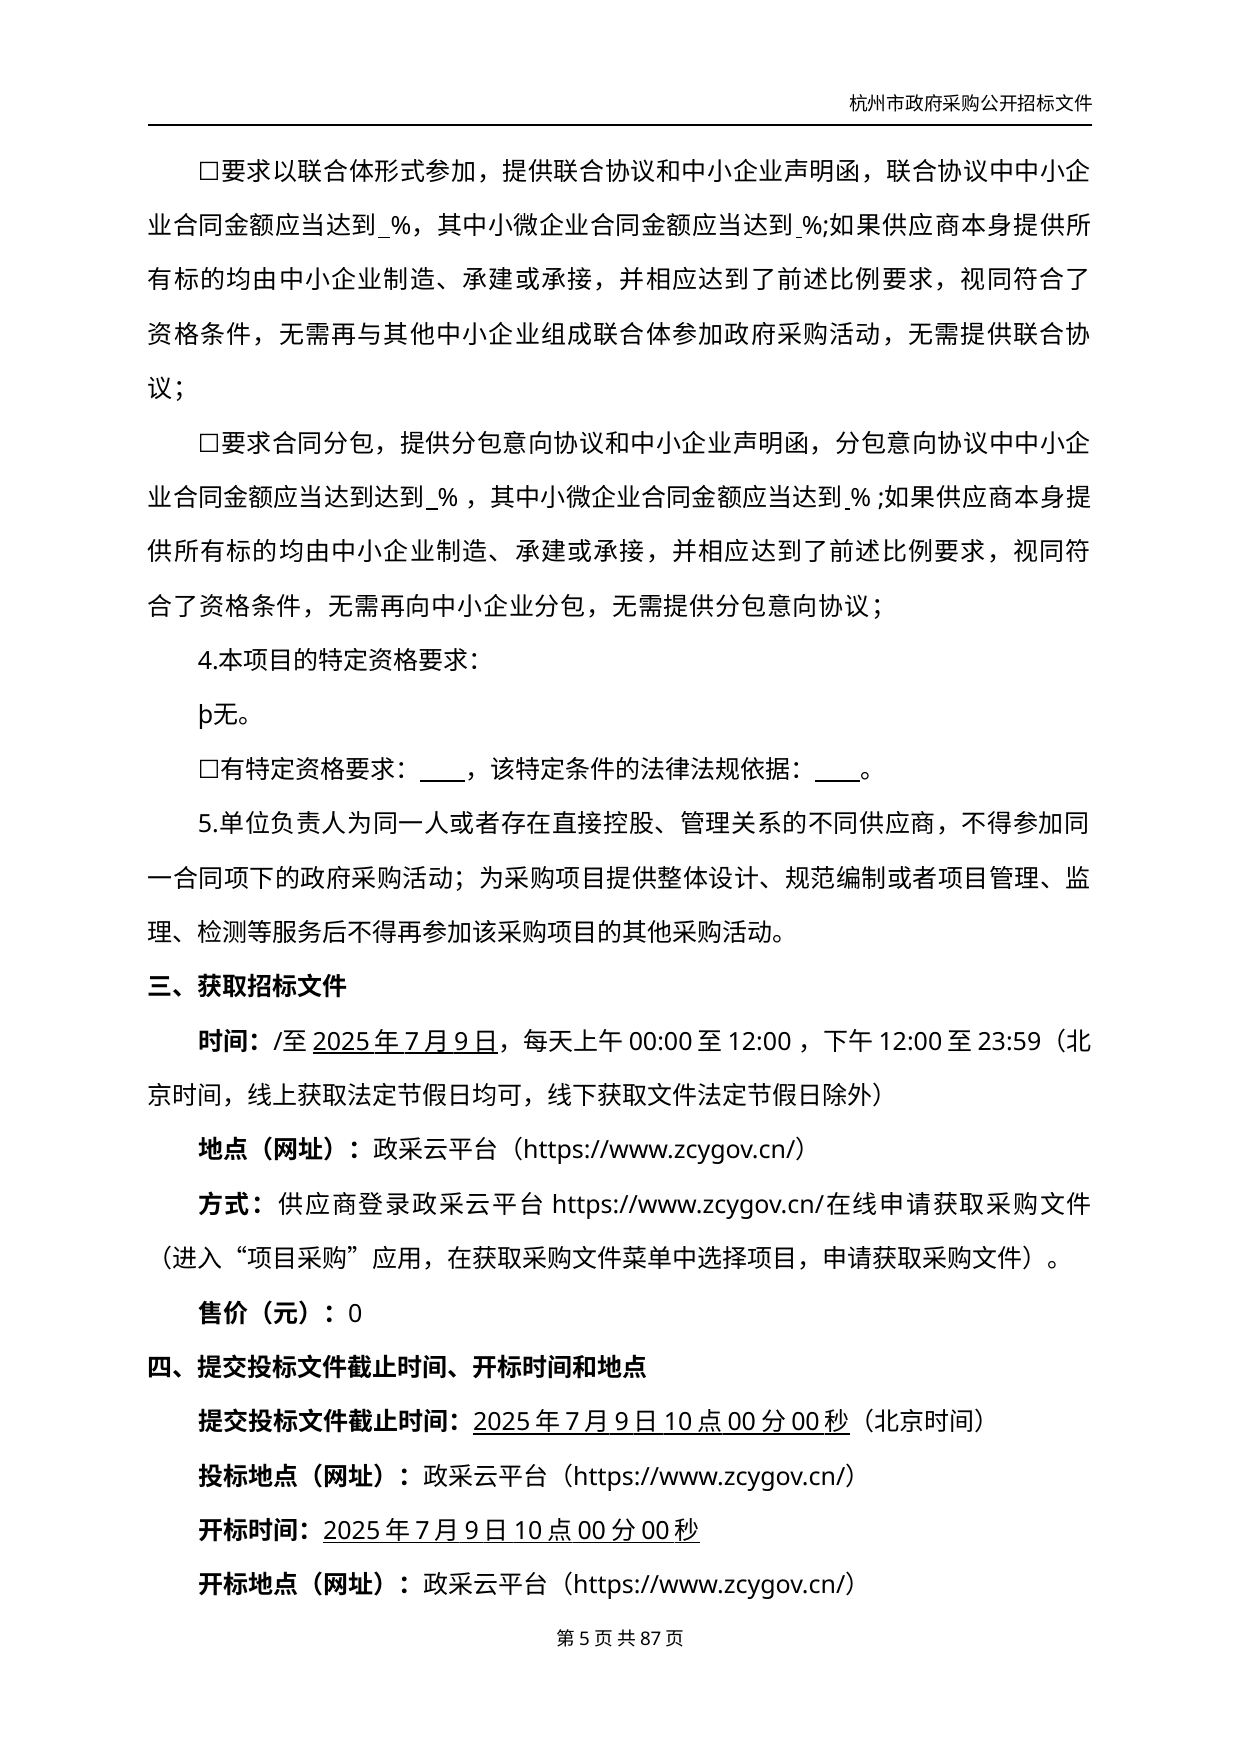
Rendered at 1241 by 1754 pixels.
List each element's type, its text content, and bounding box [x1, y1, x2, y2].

text 售价（元）：0 [148, 1293, 1092, 1329]
text 要求合同分包，提供分包意向协议和中小企业声明函，分包意向协议中中小企业合同金额应当达到达到 % ，其中小微企业合同金额应当达到 % ;如果供应商本身提供所有标的均由中小企业制造、承建或承接，并相应达到了前述比例要求，视同符合了资格条件，无需再向中小企业分包，无需提供分包意向协议； [148, 423, 1092, 622]
text 方式：供应商登录政采云平台https://www.zcygov.cn/在线申请获取采购文件（进入“项目采购”应用，在获取采购文件菜单中选择项目，申请获取采购文件）。 [148, 1184, 1092, 1275]
text 无。 [148, 695, 1092, 731]
text 开标时间：2025年7月9日10点00分00秒 [148, 1511, 1092, 1547]
text 投标地点（网址）：政采云平台（https://www.zcygov.cn/） [148, 1456, 1092, 1492]
text 5.单位负责人为同一人或者存在直接控股、管理关系的不同供应商，不得参加同一合同项下的政府采购活动；为采购项目提供整体设计、规范编制或者项目管理、监理、检测等服务后不得再参加该采购项目的其他采购活动。 [148, 804, 1092, 949]
text 4.本项目的特定资格要求： [148, 641, 1092, 677]
text 地点（网址）：政采云平台（https://www.zcygov.cn/） [148, 1130, 1092, 1166]
text 提交投标文件截止时间：2025年7月9日10点00分00秒（北京时间） [148, 1402, 1092, 1438]
text 四、提交投标文件截止时间、开标时间和地点 [148, 1347, 1092, 1384]
text 有特定资格要求： ，该特定条件的法律法规依据： 。 [148, 749, 1092, 786]
text 要求以联合体形式参加，提供联合协议和中小企业声明函，联合协议中中小企业合同金额应当达到 %，其中小微企业合同金额应当达到 %;如果供应商本身提供所有标的均由中小企业制造、承建或承接，并相应达到了前述比例要求，视同符合了资格条件，无需再与其他中小企业组成联合体参加政府采购活动，无需提供联合协议； [148, 151, 1092, 405]
text 开标地点（网址）：政采云平台（https://www.zcygov.cn/） [148, 1565, 1092, 1601]
text 三、获取招标文件 [148, 967, 1092, 1003]
text 时间：/至2025年7月9日，每天上午00:00至12:00 ，下午12:00至23:59（北京时间，线上获取法定节假日均可，线下获取文件法定节假日除外） [148, 1021, 1092, 1112]
